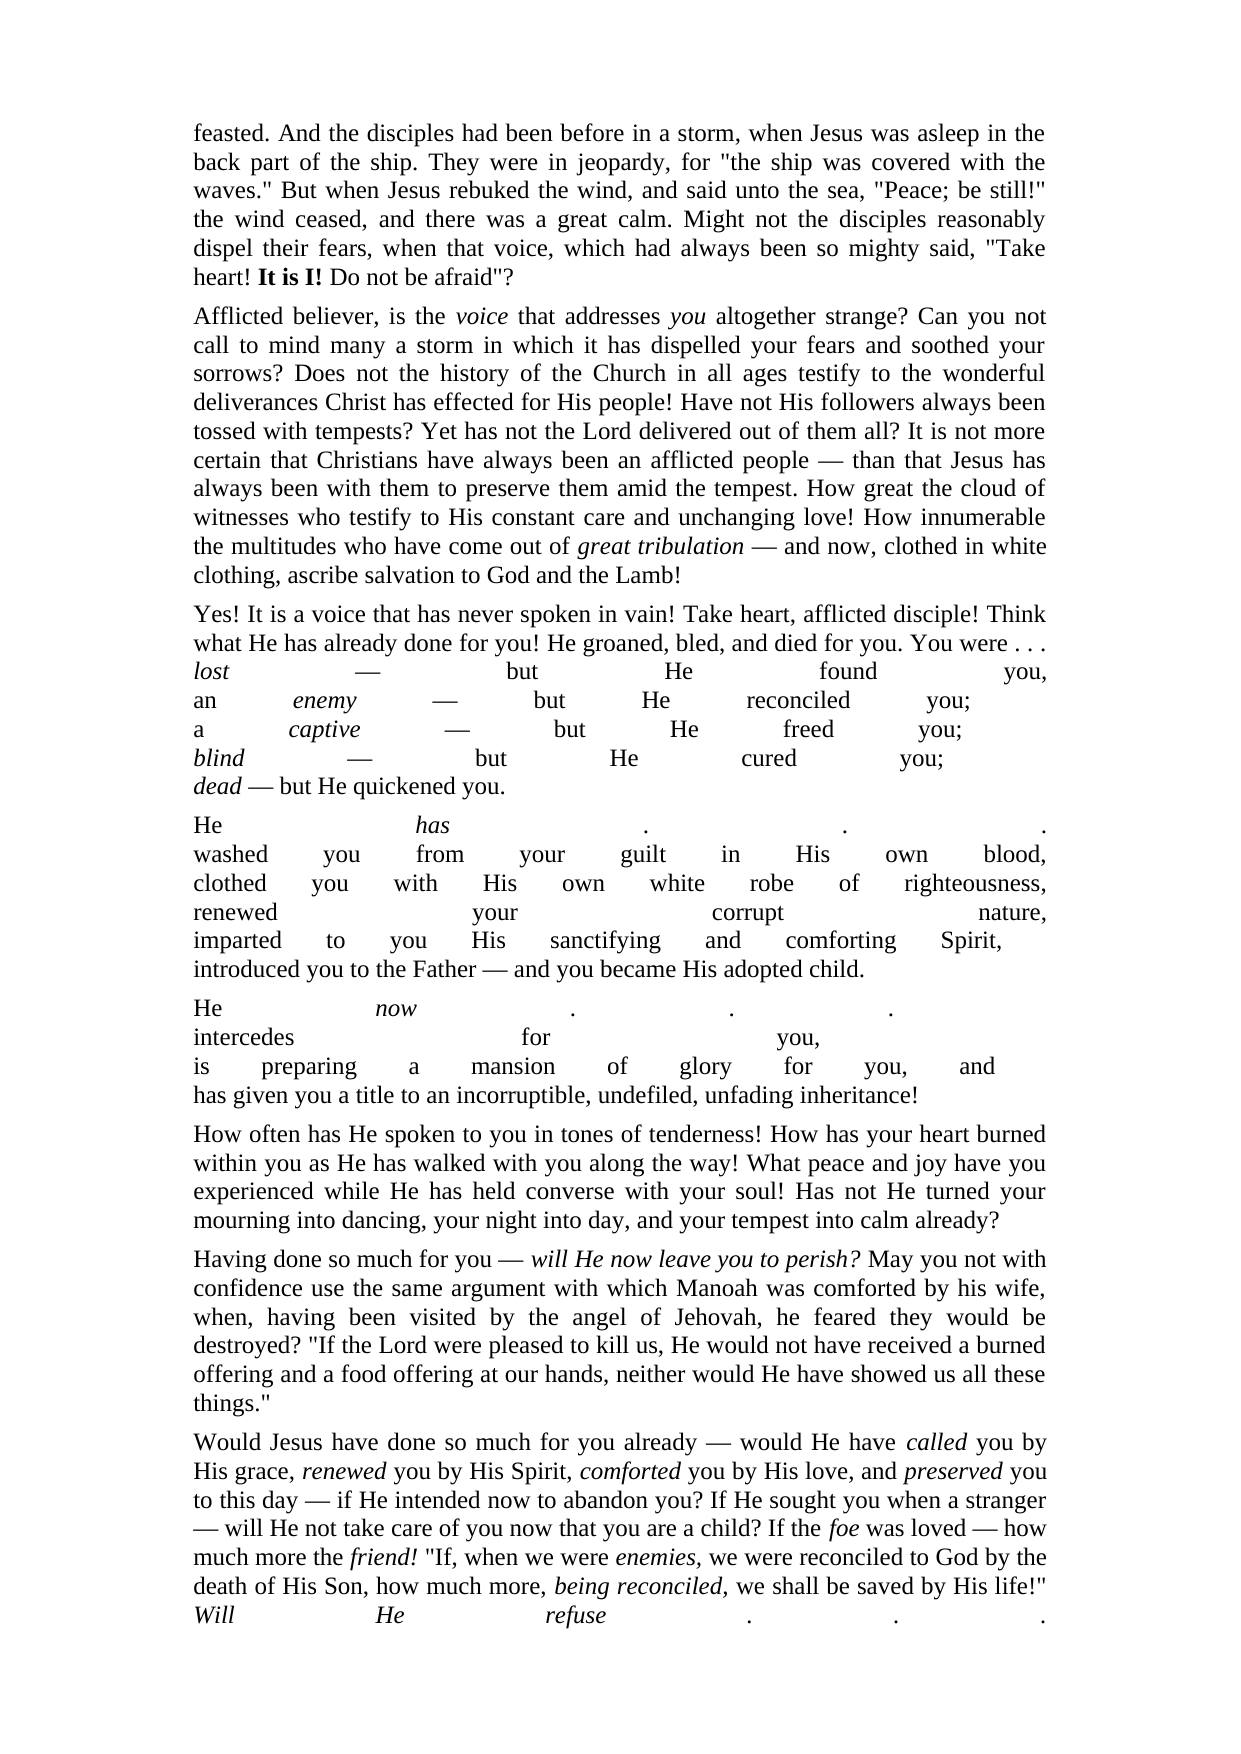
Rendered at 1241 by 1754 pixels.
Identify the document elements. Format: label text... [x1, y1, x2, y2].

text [193, 1427, 1047, 1628]
text Yes! It is a voice that has never spoken in vain! Take heart, afflicted disciple! Think what He has already done for you! He groaned, bled, and died for you. You were . . . lost — but He found you, an enemy — but He reconciled you; a captive — but He freed you; blind — but He cured you; dead — but He quickened you. [193, 599, 1047, 800]
text He has . . . washed you from your guilt in His own blood, clothed you with His own white robe of righteousness, renewed your corrupt nature, imparted to you His sanctifying and comforting Spirit, introduced you to the Father — and you became His adopted child. [193, 811, 1047, 983]
text Afflicted believer, is the voice that addresses you altogether strange? Can you not call to mind many a storm in which it has dispelled your fears and soothed your sorrows? Does not the history of the Church in all ages testify to the wonderful deliverances Christ has effected for His people! Have not His followers always been tossed with tempests? Yet has not the Lord delivered out of them all? It is not more certain that Christians have always been an afflicted people — than that Jesus has always been with them to preserve them amid the tempest. How great the cloud of witnesses who testify to His constant care and unchanging love! How innumerable the multitudes who have come out of great tribulation — and now, clothed in white clothing, ascribe salvation to God and the Lamb! [193, 301, 1047, 588]
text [193, 118, 1047, 291]
text He now . . . intercedes for you, is preparing a mansion of glory for you, and has given you a title to an incorruptible, undefiled, unfading inheritance! [193, 993, 1047, 1108]
text How often has He spoken to you in tones of tenderness! How has your heart burned within you as He has walked with you along the way! What peace and joy have you experienced while He has held converse with your soul! Has not He turned your mourning into dancing, your night into day, and your tempest into calm already? [193, 1119, 1047, 1234]
text Having done so much for you — will He now leave you to perish? May you not with confidence use the same argument with which Manoah was comforted by his wife, when, having been visited by the angel of Jehovah, he feared they would be destroyed? "If the Lord were pleased to kill us, He would not have received a burned offering and a food offering at our hands, neither would He have showed us all these things." [193, 1244, 1047, 1417]
